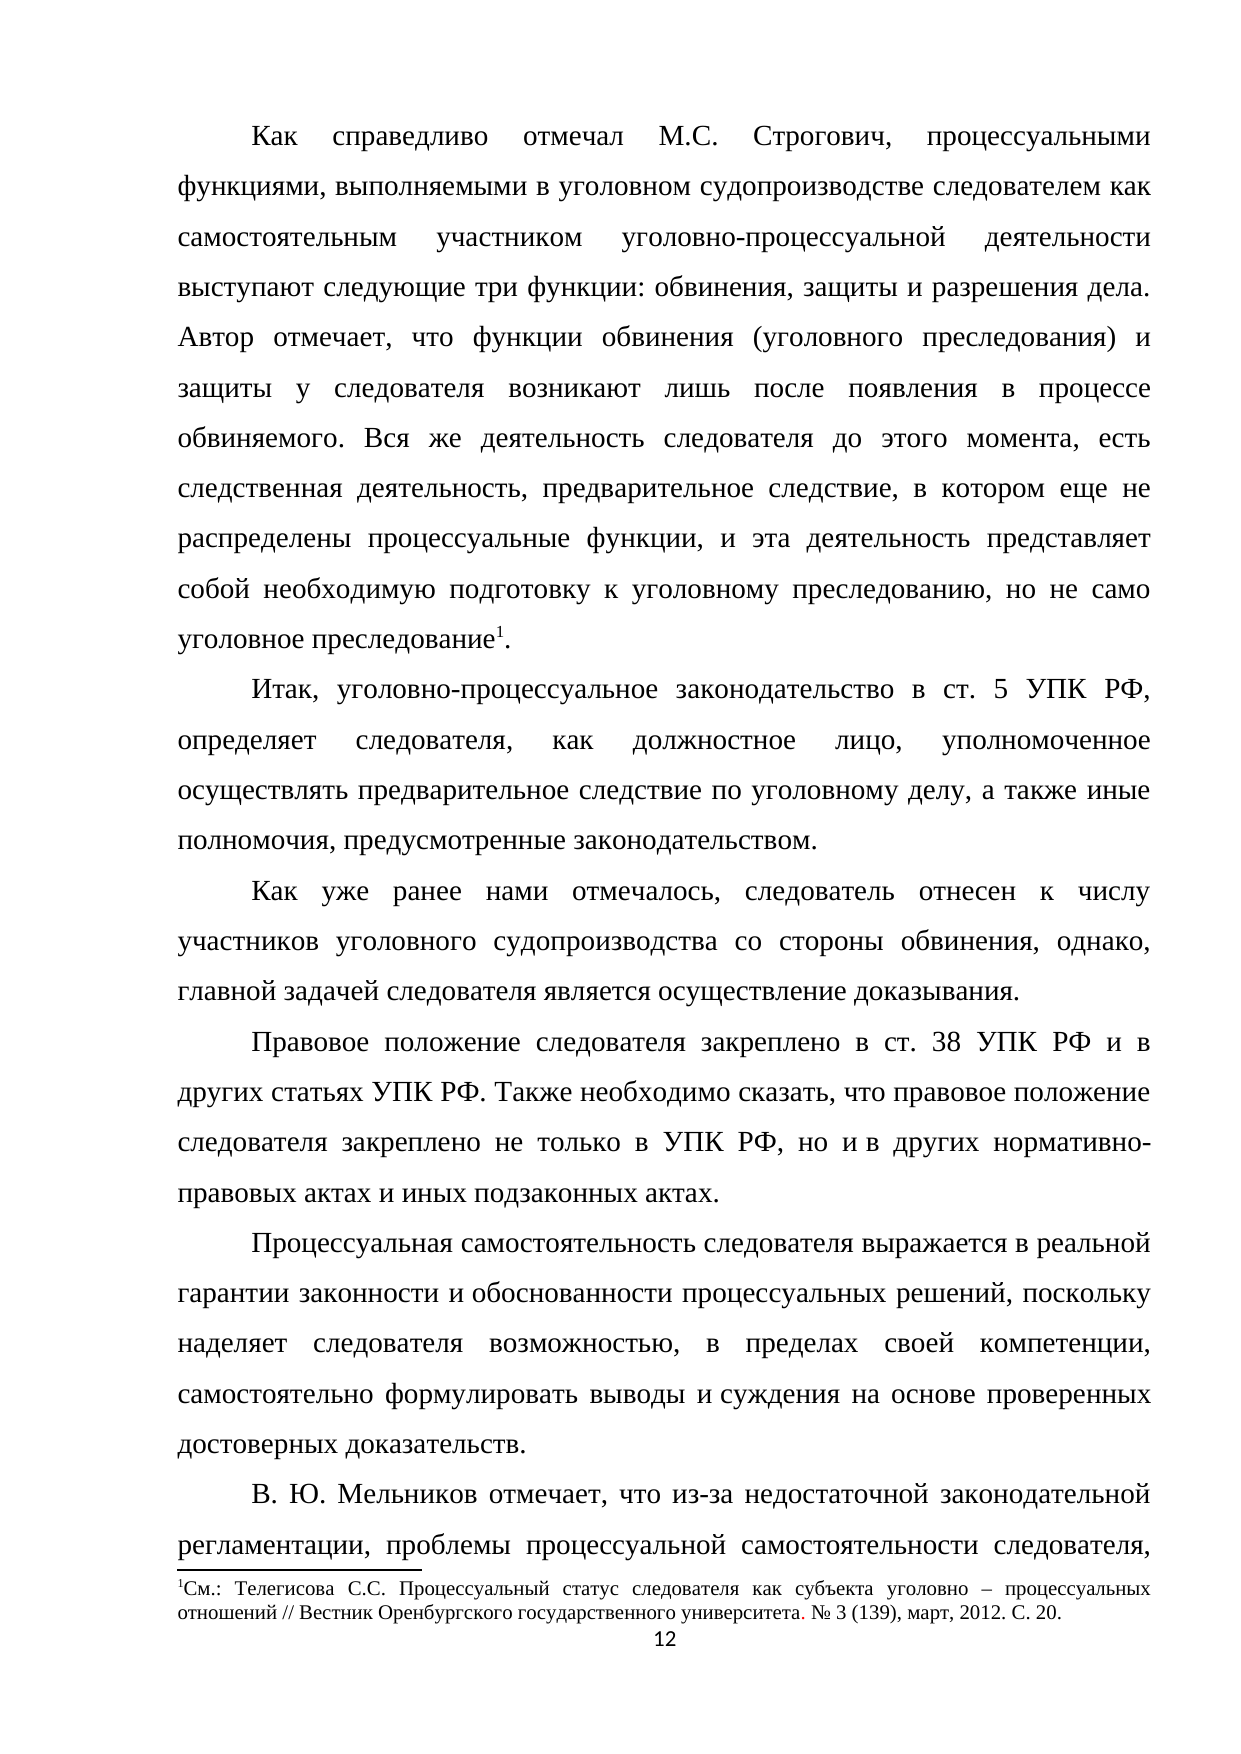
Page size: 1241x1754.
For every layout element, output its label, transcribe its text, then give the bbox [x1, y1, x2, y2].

list Процессуальная самостоятельность следователя выражается в реальной гарантии законности и обоснованности процессуальных решений, поскольку наделяет следователя возможностью, в пределах своей компетенции, самостоятельно формулировать выводы и суждения на основе проверенных достоверных доказательств. [177, 1225, 1152, 1460]
list Как справедливо отмечал М.С. Строгович, процессуальными функциями, выполняемыми в уголовном судопроизводстве следователем как самостоятельным участником уголовно-процессуальной деятельности выступают следующие три функции: обвинения, защиты и разрешения дела. Автор отмечает, что функции обвинения (уголовного преследования) и защиты у следователя возникают лишь после появления в процессе обвиняемого. Вся же деятельность следователя до этого момента, есть следственная деятельность, предварительное следствие, в котором еще не распределены процессуальные функции, и эта деятельность представляет собой необходимую подготовку к уголовному преследованию, но не само уголовное преследование. [177, 118, 1152, 655]
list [177, 1477, 1152, 1560]
list Как уже ранее нами отмечалось, следователь отнесен к числу участников уголовного судопроизводства со стороны обвинения, однако, главной задачей следователя является осуществление доказывания. [177, 873, 1152, 1007]
list Итак, уголовно-процессуальное законодательство в ст. 5 УПК РФ, определяет следователя, как должностное лицо, уполномоченное осуществлять предварительное следствие по уголовному делу, а также иные полномочия, предусмотренные законодательством. [177, 672, 1152, 856]
list Правовое положение следователя закреплено в ст. 38 УПК РФ и в других статьях УПК РФ. Также необходимо сказать, что правовое положение следователя закреплено не только в УПК РФ, но и в других нормативно-правовых актах и иных подзаконных актах. [177, 1024, 1152, 1208]
